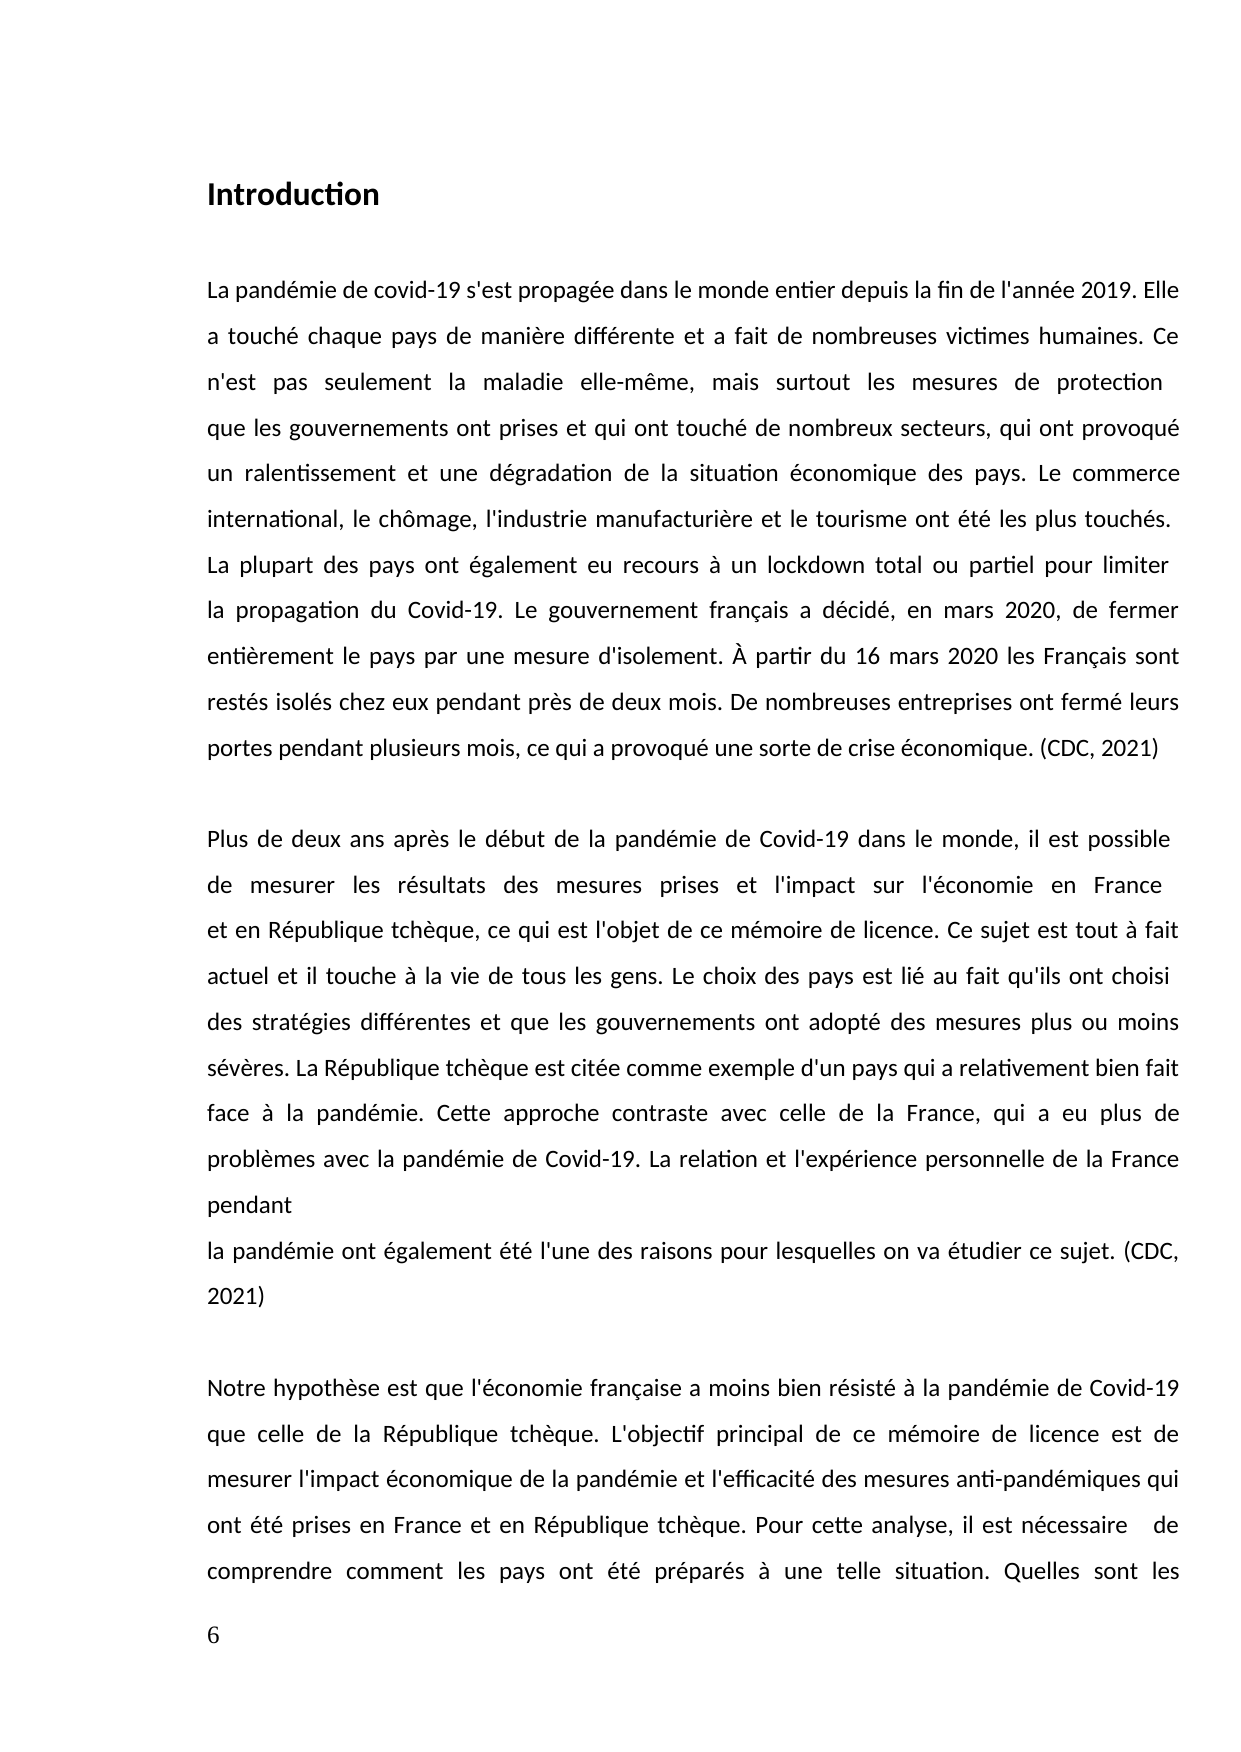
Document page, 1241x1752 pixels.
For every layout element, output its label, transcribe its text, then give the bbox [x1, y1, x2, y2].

text La pandémie de covid-19 s'est propagée dans le monde entier depuis la fin de l'année 2019. Elle a touché chaque pays de manière différente et a fait de nombreuses victimes humaines. Ce n'est pas seulement la maladie elle-même, mais surtout les mesures de protection que les gouvernements ont prises et qui ont touché de nombreux secteurs, qui ont provoqué un ralentissement et une dégradation de la situation économique des pays. Le commerce international, le chômage, l'industrie manufacturière et le tourisme ont été les plus touchés. La plupart des pays ont également eu recours à un lockdown total ou partiel pour limiter la propagation du Covid-19. Le gouvernement français a décidé, en mars 2020, de fermer entièrement le pays par une mesure d'isolement. À partir du 16 mars 2020 les Français sont restés isolés chez eux pendant près de deux mois. De nombreuses entreprises ont fermé leurs portes pendant plusieurs mois, ce qui a provoqué une sorte de crise économique. (CDC, 2021) [207, 274, 1181, 762]
subtitle Introduction [207, 173, 1181, 213]
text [207, 1372, 1181, 1585]
text Plus de deux ans après le début de la pandémie de Covid-19 dans le monde, il est possible de mesurer les résultats des mesures prises et l'impact sur l'économie en France et en République tchèque, ce qui est l'objet de ce mémoire de licence. Ce sujet est tout à fait actuel et il touche à la vie de tous les gens. Le choix des pays est lié au fait qu'ils ont choisi des stratégies différentes et que les gouvernements ont adopté des mesures plus ou moins sévères. La République tchèque est citée comme exemple d'un pays qui a relativement bien fait face à la pandémie. Cette approche contraste avec celle de la France, qui a eu plus de problèmes avec la pandémie de Covid-19. La relation et l'expérience personnelle de la France pendant la pandémie ont également été l'une des raisons pour lesquelles on va étudier ce sujet. (CDC, 2021) [207, 823, 1181, 1311]
